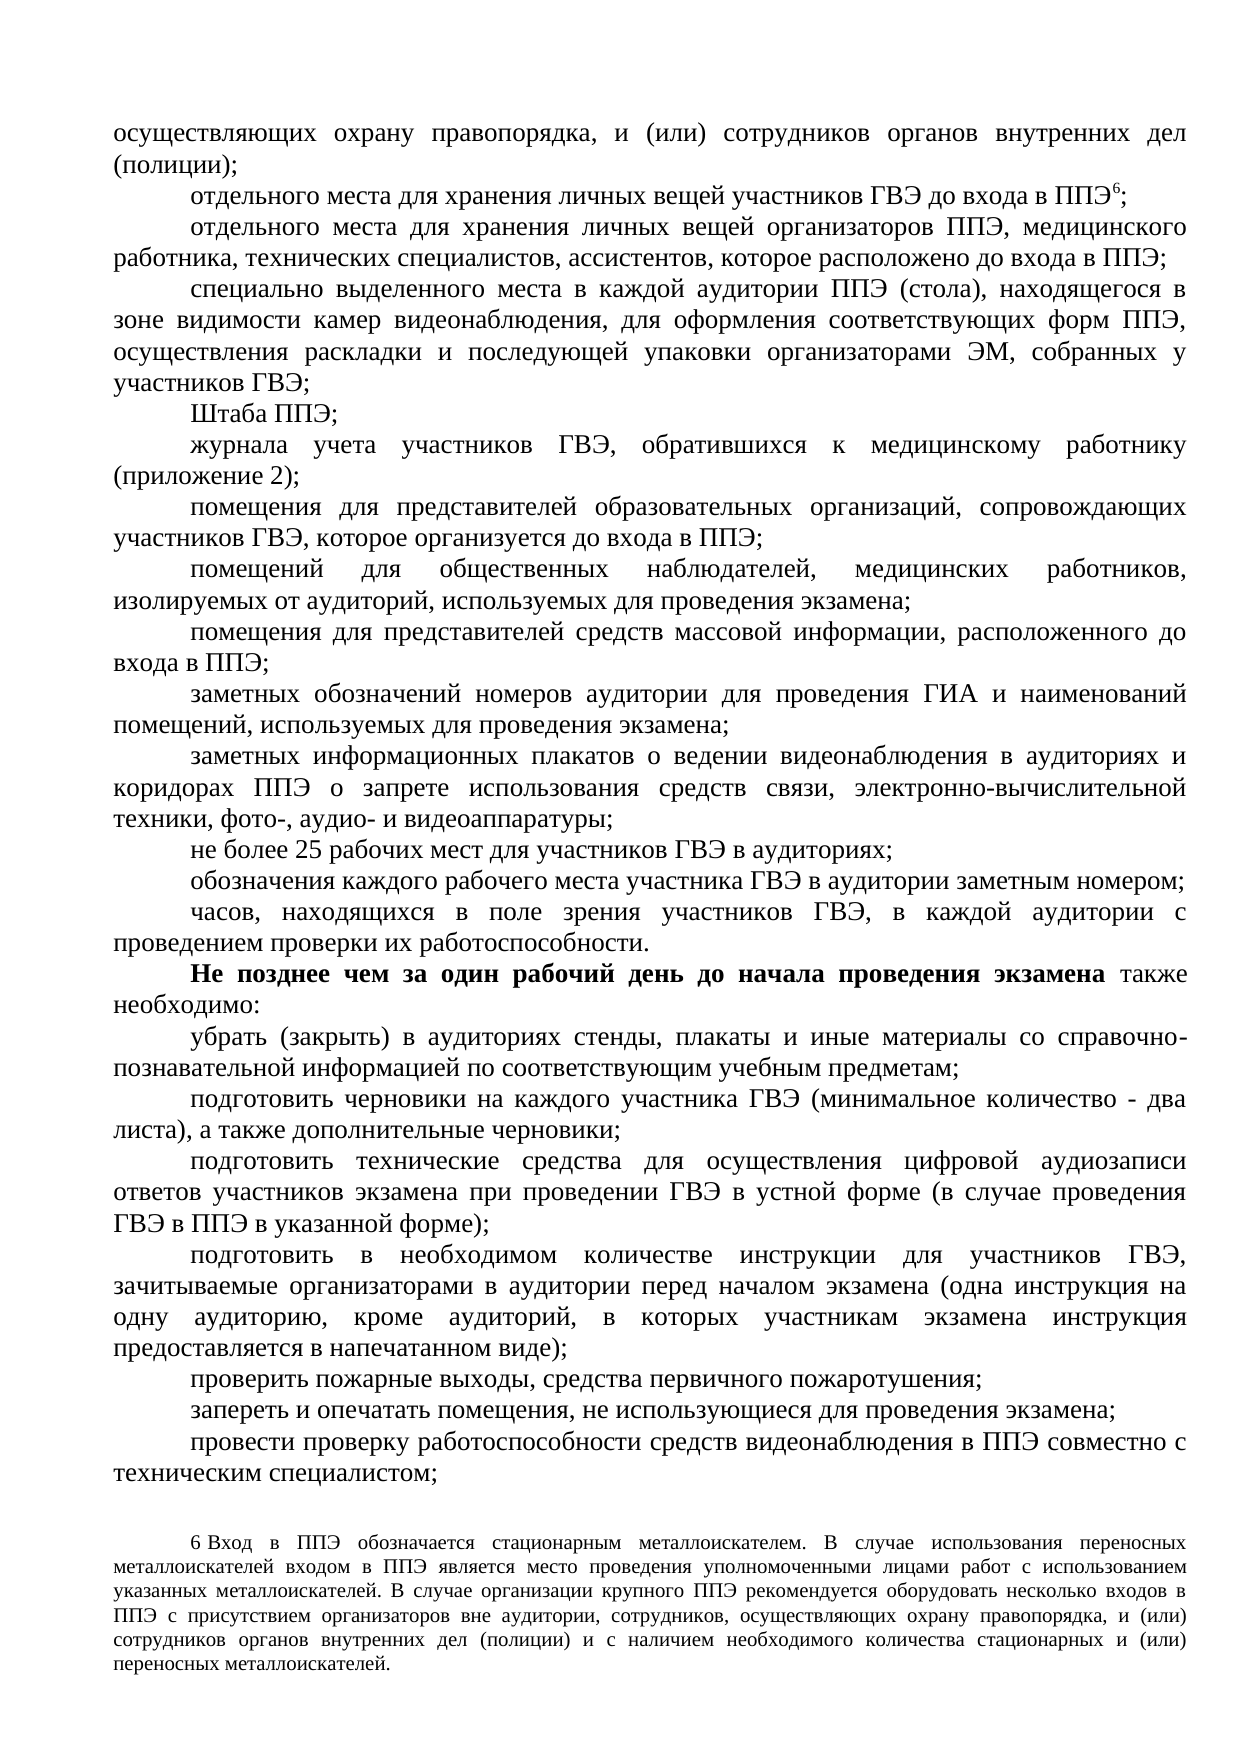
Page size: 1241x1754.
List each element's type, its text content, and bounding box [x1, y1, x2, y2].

text запереть и опечатать помещения, не использующиеся для проведения экзамена; [113, 1393, 1188, 1425]
text провести проверку работоспособности средств видеонаблюдения в ППЭ совместно с техническим специалистом; [113, 1425, 1188, 1487]
text часов, находящихся в поле зрения участников ГВЭ, в каждой аудитории с проведением проверки их работоспособности. [113, 895, 1188, 957]
text подготовить технические средства для осуществления цифровой аудиозаписи ответов участников экзамена при проведении ГВЭ в устной форме (в случае проведения ГВЭ в ППЭ в указанной форме); [113, 1144, 1188, 1238]
text журнала учета участников ГВЭ, обратившихся к медицинскому работнику (приложение 2); [113, 428, 1188, 490]
text убрать (закрыть) в аудиториях стенды, плакаты и иные материалы со справочнопознавательной информацией по соответствующим учебным предметам; [113, 1020, 1188, 1082]
text специально выделенного места в каждой аудитории ППЭ (стола), находящегося в зоне видимости камер видеонаблюдения, для оформления соответствующих форм ППЭ, осуществления раскладки и последующей упаковки организаторами ЭМ, собранных у участников ГВЭ; [113, 272, 1188, 397]
text заметных обозначений номеров аудитории для проведения ГИА и наименований помещений, используемых для проведения экзамена; [113, 677, 1188, 739]
text заметных информационных плакатов о ведении видеонаблюдения в аудиториях и коридорах ППЭ о запрете использования средств связи, электронно-вычислительной техники, фото-, аудио- и видеоаппаратуры; [113, 739, 1188, 833]
text не более 25 рабочих мест для участников ГВЭ в аудиториях; [113, 833, 1188, 864]
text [113, 117, 1188, 179]
text подготовить в необходимом количестве инструкции для участников ГВЭ, зачитываемые организаторами в аудитории перед началом экзамена (одна инструкция на одну аудиторию, кроме аудиторий, в которых участникам экзамена инструкция предоставляется в напечатанном виде); [113, 1238, 1188, 1362]
text помещения для представителей образовательных организаций, сопровождающих участников ГВЭ, которое организуется до входа в ППЭ; [113, 490, 1188, 553]
text отдельного места для хранения личных вещей организаторов ППЭ, медицинского работника, технических специалистов, ассистентов, которое расположено до входа в ППЭ; [113, 210, 1188, 272]
text Штаба ППЭ; [113, 397, 1188, 428]
text помещения для представителей средств массовой информации, расположенного до входа в ППЭ; [113, 615, 1188, 677]
text подготовить черновики на каждого участника ГВЭ (минимальное количество - два листа), а также дополнительные черновики; [113, 1082, 1188, 1144]
text Не позднее чем за один рабочий день до начала проведения экзамена также необходимо: [113, 957, 1188, 1020]
text отдельного места для хранения личных вещей участников ГВЭ до входа в ППЭ; [113, 179, 1188, 210]
text помещений для общественных наблюдателей, медицинских работников, изолируемых от аудиторий, используемых для проведения экзамена; [113, 553, 1188, 615]
text обозначения каждого рабочего места участника ГВЭ в аудитории заметным номером; [113, 864, 1188, 895]
text проверить пожарные выходы, средства первичного пожаротушения; [113, 1362, 1188, 1393]
